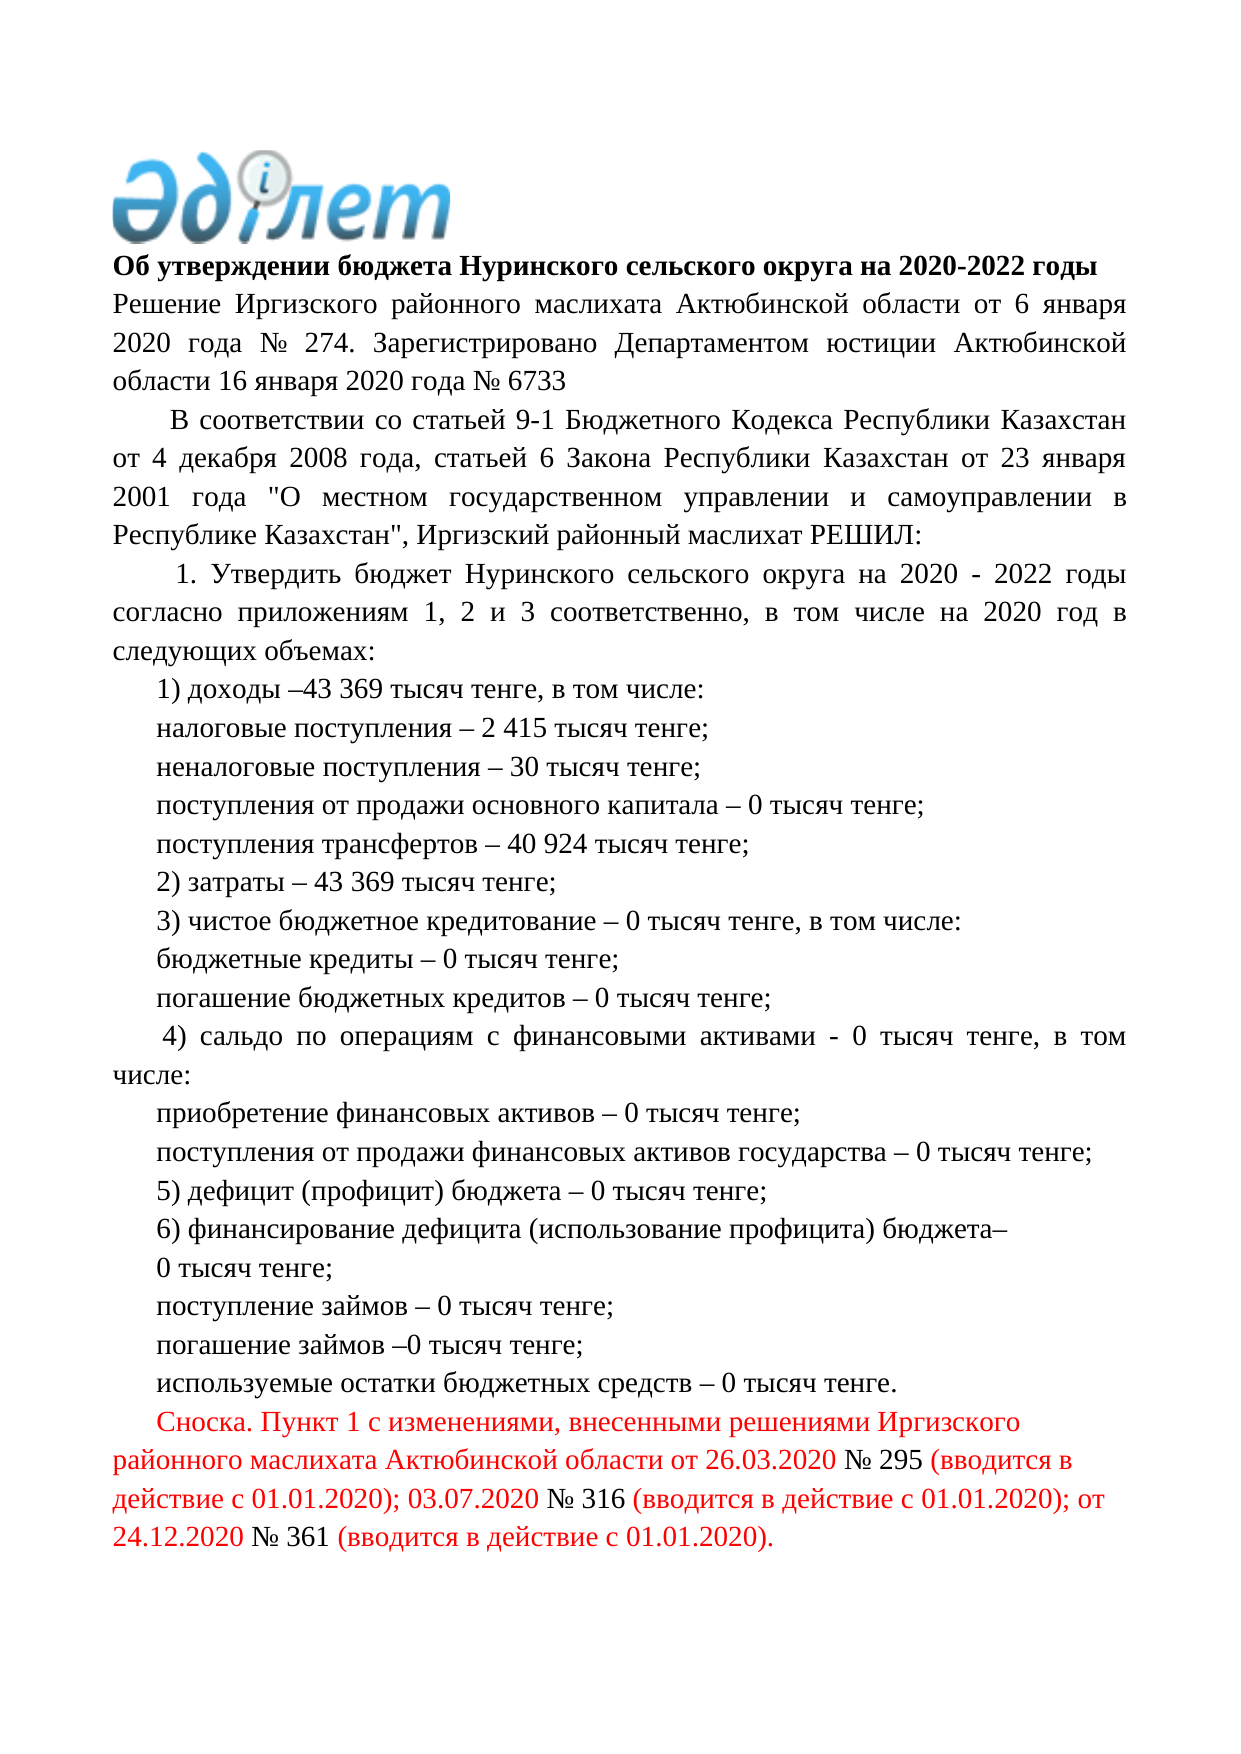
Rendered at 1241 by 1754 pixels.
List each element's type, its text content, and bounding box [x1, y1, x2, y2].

text Сноска. Пункт 1 с изменениями, внесенными решениями Иргизского районного маслихата Актюбинской области от 26.03.2020 № 295 (вводится в действие с 01.01.2020); 03.07.2020 № 316 (вводится в действие с 01.01.2020); от 24.12.2020 № 361 (вводится в действие с 01.01.2020). [112, 1404, 1128, 1583]
text 1) доходы –43 369 тысяч тенге, в том числе: [112, 672, 1128, 705]
text 5) дефицит (профицит) бюджета – 0 тысяч тенге; [112, 1173, 1128, 1206]
text 6) финансирование дефицита (использование профицита) бюджета– [112, 1211, 1128, 1245]
text 2) затраты – 43 369 тысяч тенге; [112, 864, 1128, 898]
picture [112, 150, 451, 244]
text В соответствии со статьей 9-1 Бюджетного Кодекса Республики Казахстан от 4 декабря 2008 года, статьей 6 Закона Республики Казахстан от 23 января 2001 года "О местном государственном управлении и самоуправлении в Республике Казахстан", Иргизский районный маслихат РЕШИЛ: [112, 402, 1128, 551]
text погашение займов –0 тысяч тенге; [112, 1327, 1128, 1360]
text 0 тысяч тенге; [112, 1250, 1128, 1283]
text поступление займов – 0 тысяч тенге; [112, 1288, 1128, 1322]
text поступления от продажи основного капитала – 0 тысяч тенге; [112, 787, 1128, 821]
text Об утверждении бюджета Нуринского сельского округа на 2020-2022 годы [112, 248, 1128, 281]
text поступления от продажи финансовых активов государства – 0 тысяч тенге; [112, 1134, 1128, 1168]
text приобретение финансовых активов – 0 тысяч тенге; [112, 1096, 1128, 1129]
text неналоговые поступления – 30 тысяч тенге; [112, 749, 1128, 782]
text налоговые поступления – 2 415 тысяч тенге; [112, 710, 1128, 744]
text Решение Иргизского районного маслихата Актюбинской области от 6 января 2020 года № 274. Зарегистрировано Департаментом юстиции Актюбинской области 16 января 2020 года № 6733 [112, 286, 1128, 397]
text 3) чистое бюджетное кредитование – 0 тысяч тенге, в том числе: [112, 903, 1128, 936]
text погашение бюджетных кредитов – 0 тысяч тенге; [112, 980, 1128, 1013]
text поступления трансфертов – 40 924 тысяч тенге; [112, 826, 1128, 859]
text используемые остатки бюджетных средств – 0 тысяч тенге. [112, 1365, 1128, 1399]
text 1. Утвердить бюджет Нуринского сельского округа на 2020 - 2022 годы согласно приложениям 1, 2 и 3 соответственно, в том числе на 2020 год в следующих объемах: [112, 556, 1128, 667]
text бюджетные кредиты – 0 тысяч тенге; [112, 941, 1128, 975]
text 4) сальдо по операциям с финансовыми активами - 0 тысяч тенге, в том числе: [112, 1018, 1128, 1091]
